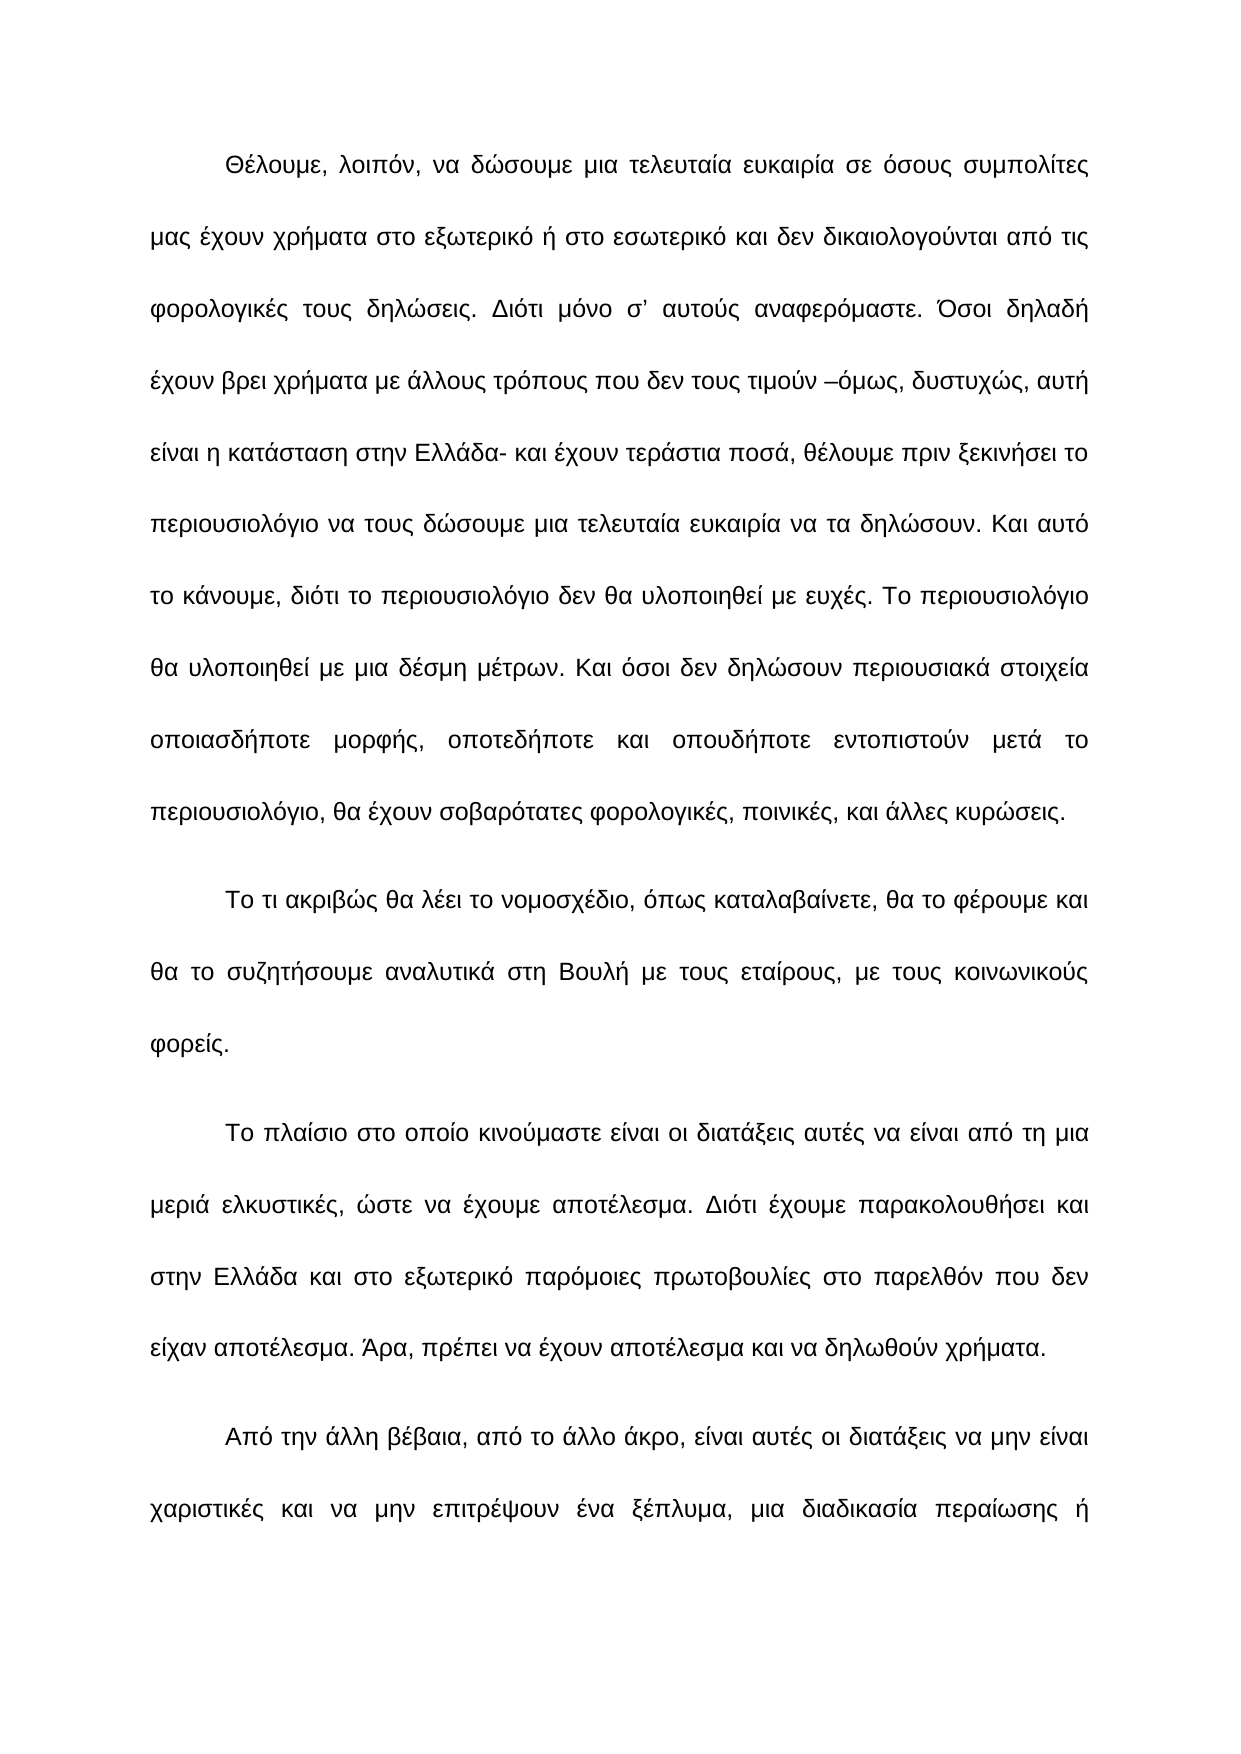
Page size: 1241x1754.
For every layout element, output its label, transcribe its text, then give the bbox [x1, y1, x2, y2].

text Θέλουμε, λοιπόν, να δώσουμε μια τελευταία ευκαιρία σε όσους συμπολίτες μας έχουν χρήματα στο εξωτερικό ή στο εσωτερικό και δεν δικαιολογούνται από τις φορολογικές τους δηλώσεις. Διότι μόνο σ’ αυτούς αναφερόμαστε. Όσοι δηλαδή έχουν βρει χρήματα με άλλους τρόπους που δεν τους τιμούν –όμως, δυστυχώς, αυτή είναι η κατάσταση στην Ελλάδα- και έχουν τεράστια ποσά, θέλουμε πριν ξεκινήσει το περιουσιολόγιο να τους δώσουμε μια τελευταία ευκαιρία να τα δηλώσουν. Και αυτό το κάνουμε, διότι το περιουσιολόγιο δεν θα υλοποιηθεί με ευχές. Το περιουσιολόγιο θα υλοποιηθεί με μια δέσμη μέτρων. Και όσοι δεν δηλώσουν περιουσιακά στοιχεία οποιασδήποτε μορφής, οποτεδήποτε και οπουδήποτε εντοπιστούν μετά το περιουσιολόγιο, θα έχουν σοβαρότατες φορολογικές, ποινικές, και άλλες κυρώσεις. [150, 150, 1090, 826]
text Το τι ακριβώς θα λέει το νομοσχέδιο, όπως καταλαβαίνετε, θα το φέρουμε και θα το συζητήσουμε αναλυτικά στη Βουλή με τους εταίρους, με τους κοινωνικούς φορείς. [150, 885, 1090, 1058]
text Το πλαίσιο στο οποίο κινούμαστε είναι οι διατάξεις αυτές να είναι από τη μια μεριά ελκυστικές, ώστε να έχουμε αποτέλεσμα. Διότι έχουμε παρακολουθήσει και στην Ελλάδα και στο εξωτερικό παρόμοιες πρωτοβουλίες στο παρελθόν που δεν είχαν αποτέλεσμα. Άρα, πρέπει να έχουν αποτέλεσμα και να δηλωθούν χρήματα. [150, 1118, 1090, 1362]
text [150, 1422, 1090, 1522]
